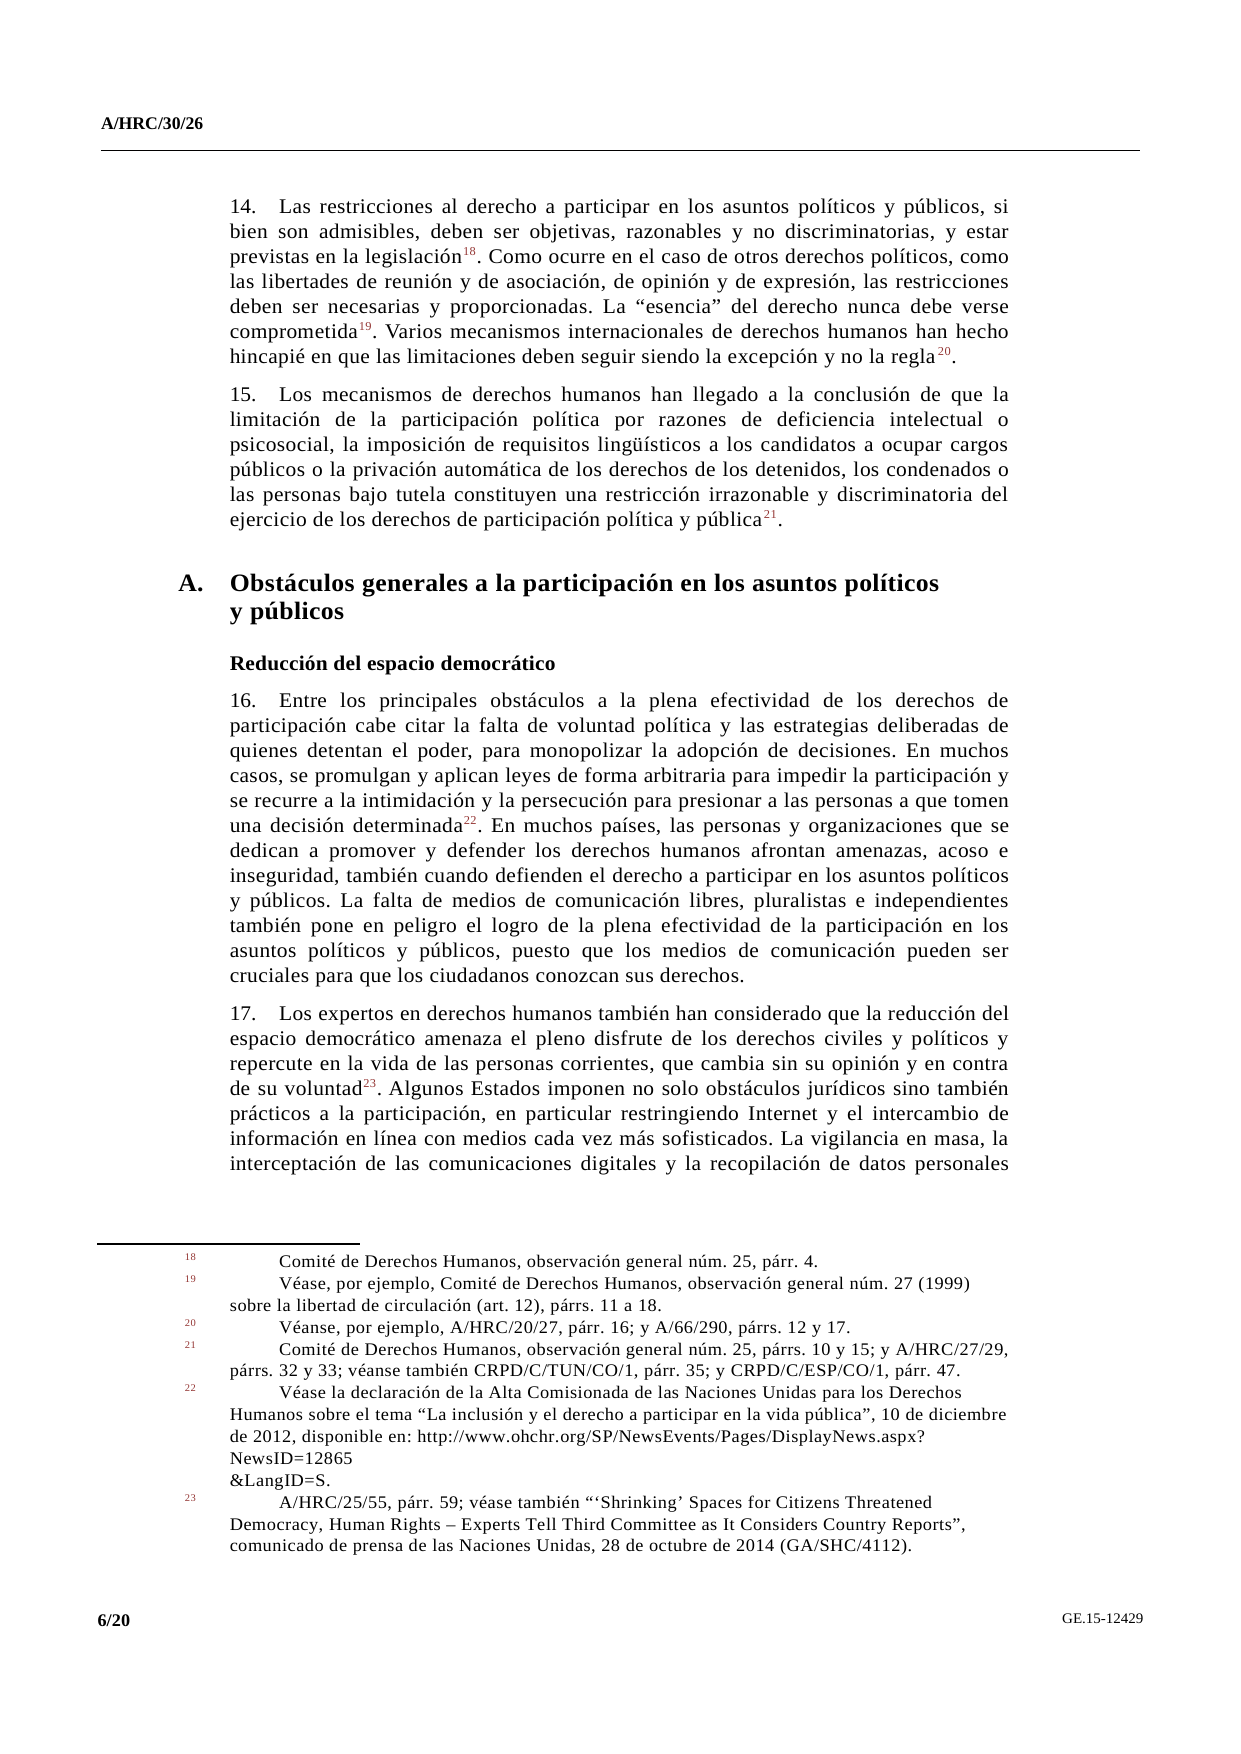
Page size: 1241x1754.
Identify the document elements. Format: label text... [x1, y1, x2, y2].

text A. Obstáculos generales a la participación en los asuntos políticos y públicos [97, 569, 1011, 625]
list Las restricciones al derecho a participar en los asuntos políticos y públicos, si bien son admisibles, deben ser objetivas, razonables y no discriminatorias, y estar previstas en la legislación. Como ocurre en el caso de otros derechos políticos, como las libertades de reunión y de asociación, de opinión y de expresión, las restricciones deben ser necesarias y proporcionadas. La “esencia” del derecho nunca debe verse comprometida. Varios mecanismos internacionales de derechos humanos han hecho hincapié en que las limitaciones deben seguir siendo la excepción y no la regla. [229, 194, 1011, 369]
list Los mecanismos de derechos humanos han llegado a la conclusión de que la limitación de la participación política por razones de deficiencia intelectual o psicosocial, la imposición de requisitos lingüísticos a los candidatos a ocupar cargos públicos o la privación automática de los derechos de los detenidos, los condenados o las personas bajo tutela constituyen una restricción irrazonable y discriminatoria del ejercicio de los derechos de participación política y pública. [229, 381, 1011, 531]
list Entre los principales obstáculos a la plena efectividad de los derechos de participación cabe citar la falta de voluntad política y las estrategias deliberadas de quienes detentan el poder, para monopolizar la adopción de decisiones. En muchos casos, se promulgan y aplican leyes de forma arbitraria para impedir la participación y se recurre a la intimidación y la persecución para presionar a las personas a que tomen una decisión determinada. En muchos países, las personas y organizaciones que se dedican a promover y defender los derechos humanos afrontan amenazas, acoso e inseguridad, también cuando defienden el derecho a participar en los asuntos políticos y públicos. La falta de medios de comunicación libres, pluralistas e independientes también pone en peligro el logro de la plena efectividad de la participación en los asuntos políticos y públicos, puesto que los medios de comunicación pueden ser cruciales para que los ciudadanos conozcan sus derechos. [229, 688, 1011, 988]
text Reducción del espacio democrático [97, 650, 1011, 675]
list Los expertos en derechos humanos también han considerado que la reducción del espacio democrático amenaza el pleno disfrute de los derechos civiles y políticos y repercute en la vida de las personas corrientes, que cambia sin su opinión y en contra de su voluntad. Algunos Estados imponen no solo obstáculos jurídicos sino también prácticos a la participación, en particular restringiendo Internet y el intercambio de información en línea con medios cada vez más sofisticados. La vigilancia en masa, la interceptación de las comunicaciones digitales y la recopilación de datos personales son otros factores escalofriantes que menoscaban la participación pública, especialmente cuando esas medidas van dirigidas contra los disidentes políticos. [229, 1000, 1011, 1175]
